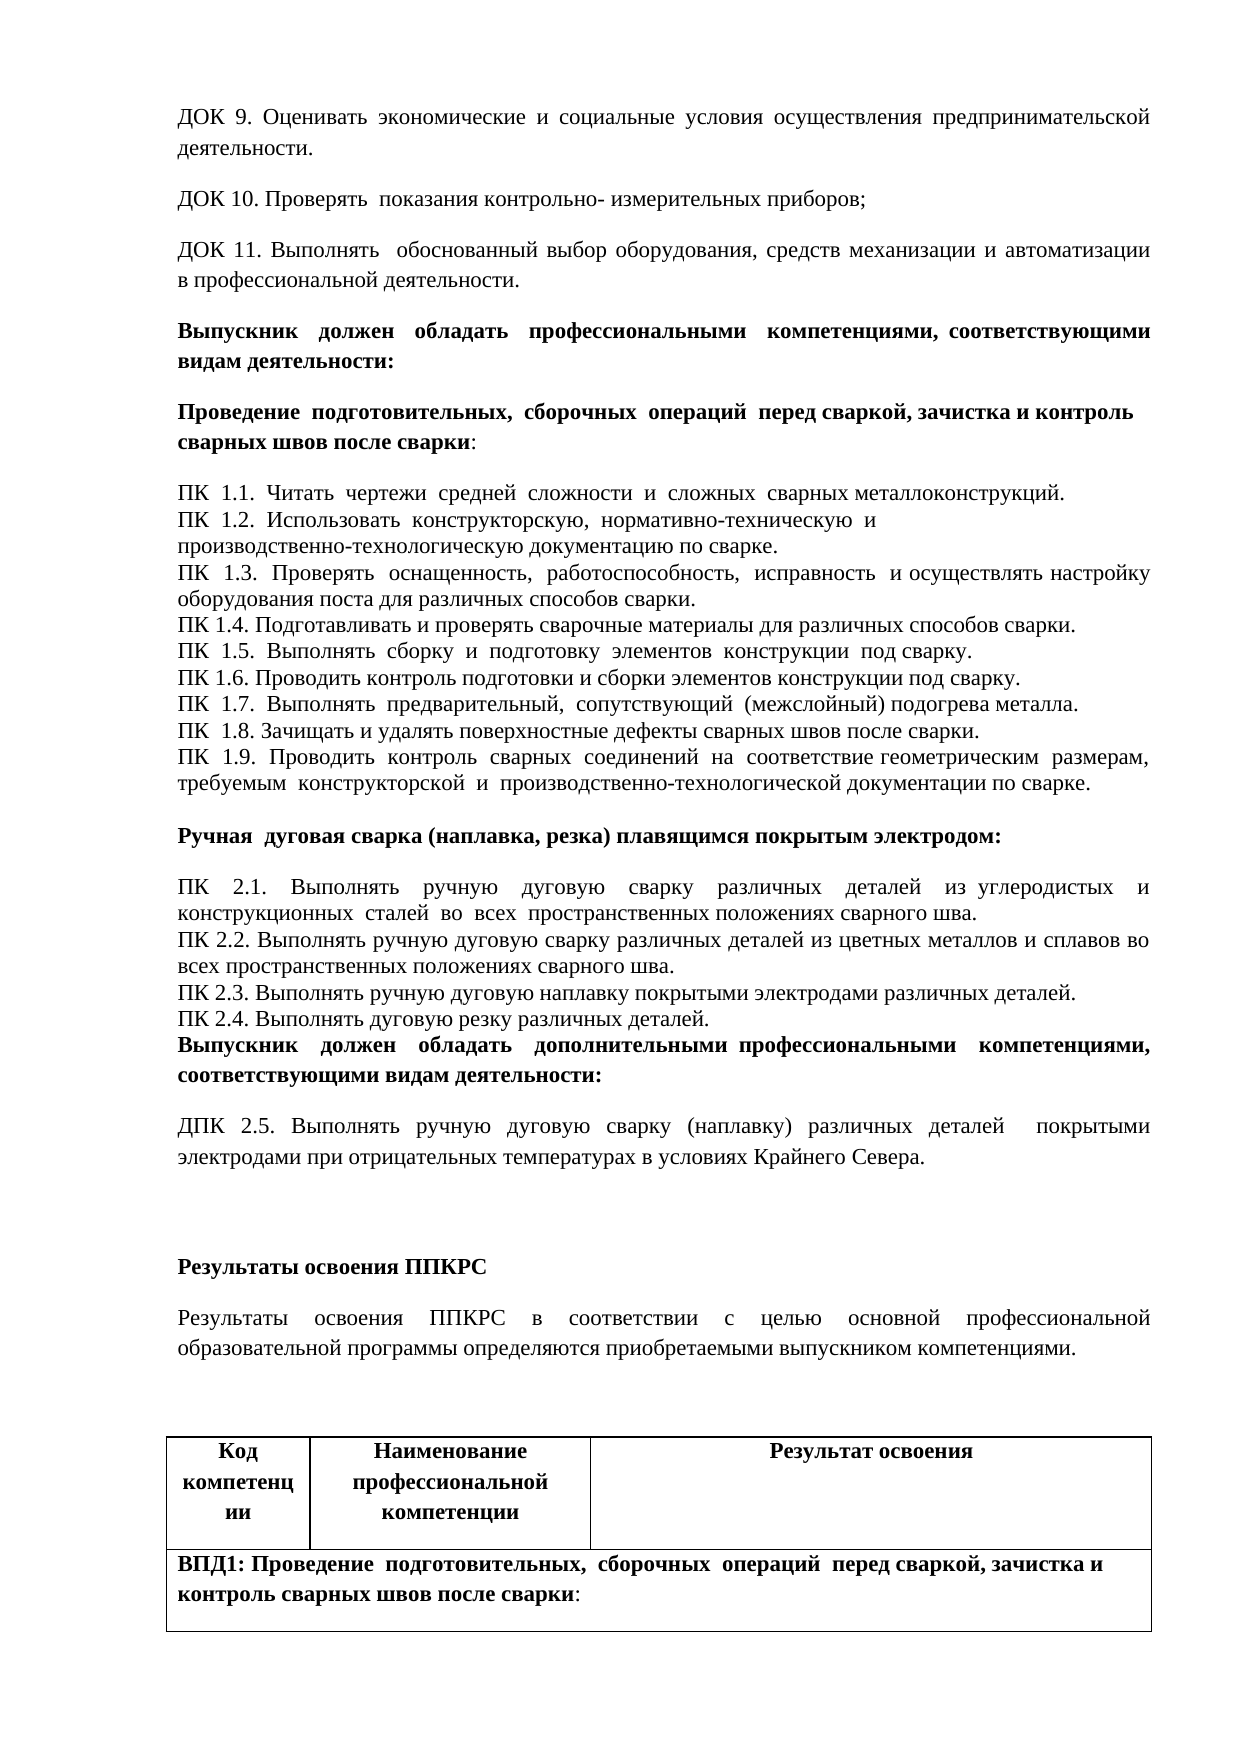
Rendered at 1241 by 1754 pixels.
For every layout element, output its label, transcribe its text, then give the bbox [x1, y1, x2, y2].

text ПК 1.1. Читать чертежи средней сложности и сложных сварных металлоконструкций. [177, 479, 1152, 506]
table_header Наименование профессиональной компетенции [311, 1438, 590, 1549]
text ПК 1.7. Выполнять предварительный, сопутствующий (межслойный) подогрева металла. [177, 690, 1152, 717]
text ПК 1.5. Выполнять сборку и подготовку элементов конструкции под сварку. [177, 638, 1152, 664]
text ПК 1.9. Проводить контроль сварных соединений на соответствие геометрическим размерам, требуемым конструкторской и производственно-технологической документации по сварке. [177, 743, 1152, 796]
text ДПК 2.5. Выполнять ручную дуговую сварку (наплавку) различных деталей покрытыми электродами при отрицательных температурах в условиях Крайнего Севера. [177, 1112, 1152, 1169]
text ПК 2.4. Выполнять дуговую резку различных деталей. [177, 1005, 1152, 1031]
text Проведение подготовительных, сборочных операций перед сваркой, зачистка и контроль сварных швов после сварки: [177, 398, 1152, 455]
text производственно-технологическую документацию по сварке. [177, 532, 1152, 558]
text ПК 1.3. Проверять оснащенность, работоспособность, исправность и осуществлять настройку оборудования поста для различных способов сварки. [177, 558, 1152, 611]
table_header Код компетенции [167, 1438, 309, 1549]
text Выпускник должен обладать профессиональными компетенциями, соответствующими видам деятельности: [177, 317, 1152, 373]
text ДОК 9. Оценивать экономические и социальные условия осуществления предпринимательской деятельности. [177, 103, 1152, 160]
text Выпускник должен обладать дополнительными профессиональными компетенциями, соответствующими видам деятельности: [177, 1031, 1152, 1088]
text ПК 2.2. Выполнять ручную дуговую сварку различных деталей из цветных металлов и сплавов во всех пространственных положениях сварного шва. [177, 926, 1152, 978]
text ПК 1.4. Подготавливать и проверять сварочные материалы для различных способов сварки. [177, 611, 1152, 638]
text ПК 2.3. Выполнять ручную дуговую наплавку покрытыми электродами различных деталей. [177, 978, 1152, 1005]
text ДОК 11. Выполнять обоснованный выбор оборудования, средств механизации и автоматизации в профессиональной деятельности. [177, 236, 1152, 292]
text Результаты освоения ППКРС [177, 1253, 1152, 1279]
text ПК 1.6. Проводить контроль подготовки и сборки элементов конструкции под сварку. [177, 664, 1152, 690]
text ДОК 10. Проверять показания контрольно- измерительных приборов; [177, 185, 1152, 211]
text ПК 1.8. Зачищать и удалять поверхностные дефекты сварных швов после сварки. [177, 717, 1152, 743]
table_cell ВПД1: Проведение подготовительных, сборочных операций перед сваркой, зачистка и контроль сварных швов после сварки: [167, 1550, 1151, 1631]
text Результаты освоения ППКРС в соответствии с целью основной профессиональной образовательной программы определяются приобретаемыми выпускником компетенциями. [177, 1304, 1152, 1361]
text ПК 1.2. Использовать конструкторскую, нормативно-техническую и [177, 506, 1152, 532]
text ПК 2.1. Выполнять ручную дуговую сварку различных деталей из углеродистых и конструкционных сталей во всех пространственных положениях сварного шва. [177, 873, 1152, 926]
table_header Результат освоения [591, 1438, 1151, 1549]
text Ручная дуговая сварка (наплавка, резка) плавящимся покрытым электродом: [177, 822, 1152, 848]
